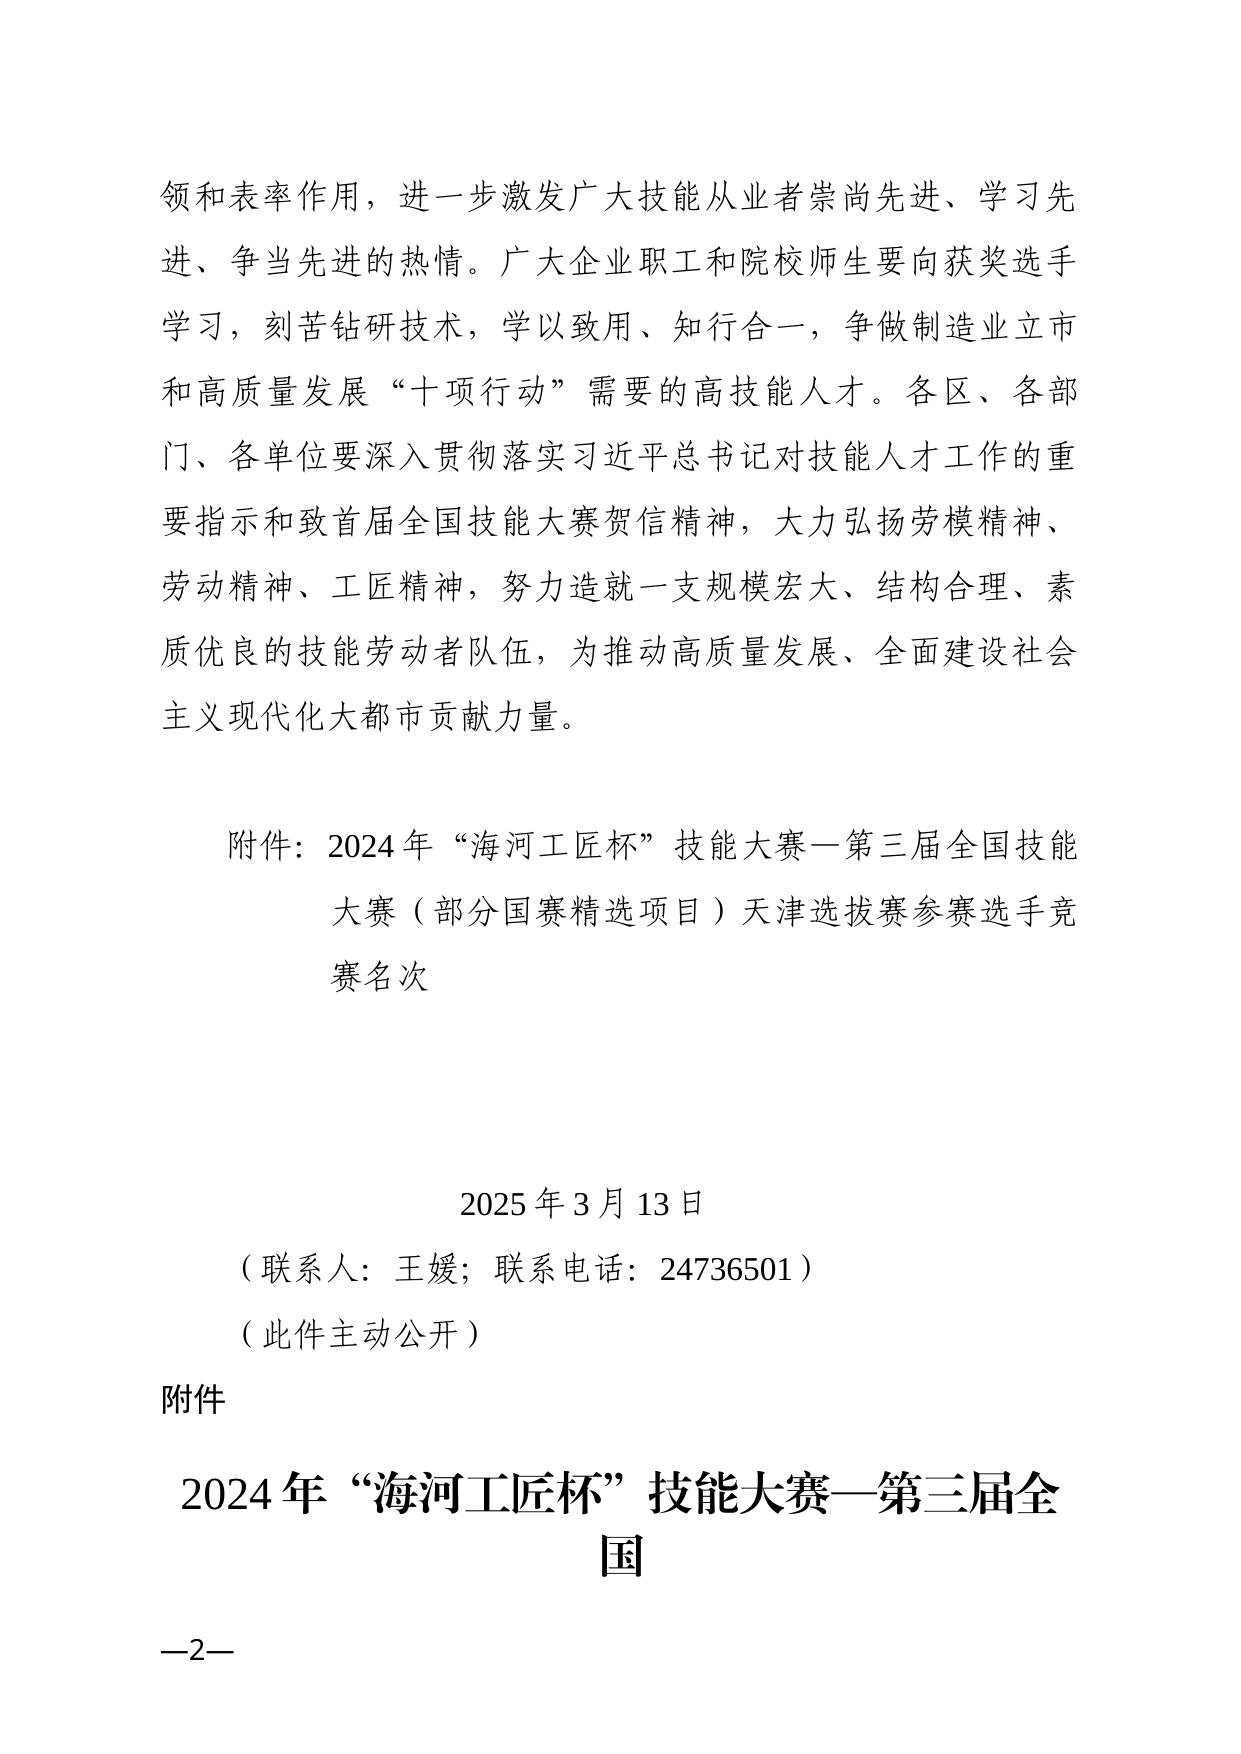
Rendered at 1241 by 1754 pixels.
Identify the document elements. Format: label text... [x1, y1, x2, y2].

text 2025年3月13日 [159, 1169, 1081, 1234]
text 附件：2024年“海河工匠杯”技能大赛—第三届全国技能大赛（部分国赛精选项目）天津选拔赛参赛选手竞赛名次 [225, 812, 1081, 1007]
text 附件 [159, 1364, 1081, 1429]
text （联系人：王媛；联系电话：24736501） [159, 1234, 1081, 1299]
text 2024年“海河工匠杯”技能大赛—第三届全国 [159, 1462, 1081, 1592]
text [159, 162, 1081, 747]
text （此件主动公开） [159, 1299, 1081, 1364]
